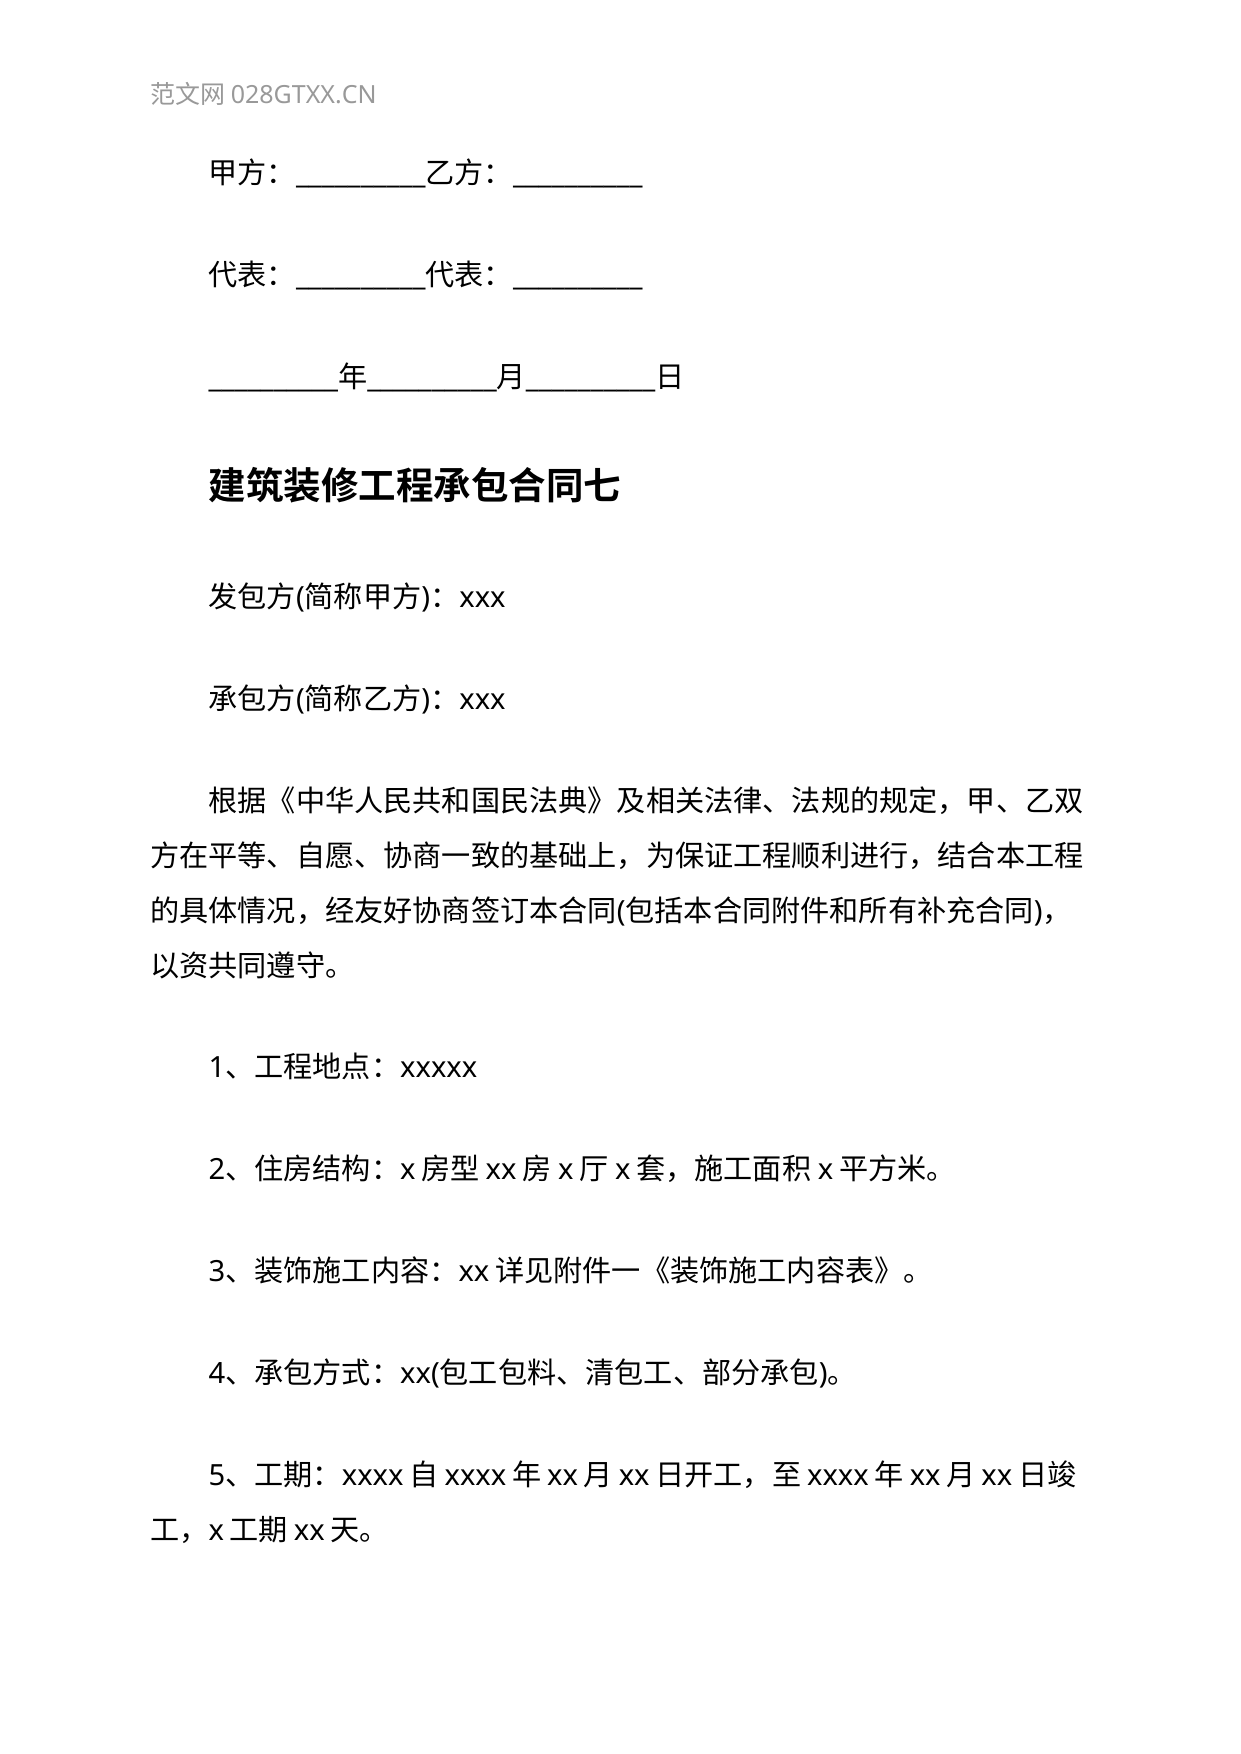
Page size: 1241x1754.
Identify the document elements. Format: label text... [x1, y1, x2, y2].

text 代表：__________代表：__________ [150, 252, 1090, 294]
text 4、承包方式：xx(包工包料、清包工、部分承包)。 [150, 1350, 1090, 1392]
text 甲方：__________乙方：__________ [150, 150, 1090, 192]
text 建筑装修工程承包合同七 [150, 456, 1090, 510]
text 3、装饰施工内容：xx详见附件一《装饰施工内容表》。 [150, 1248, 1090, 1290]
text 根据《中华人民共和国民法典》及相关法律、法规的规定，甲、乙双方在平等、自愿、协商一致的基础上，为保证工程顺利进行，结合本工程的具体情况，经友好协商签订本合同(包括本合同附件和所有补充合同)，以资共同遵守。 [150, 777, 1090, 984]
text 承包方(简称乙方)：xxx [150, 675, 1090, 718]
text 发包方(简称甲方)：xxx [150, 573, 1090, 616]
text __________年__________月__________日 [150, 354, 1090, 396]
text 2、住房结构：x房型xx房 x厅 x套，施工面积 x平方米。 [150, 1146, 1090, 1188]
text 5、工期：xxxx自xxxx年xx月xx日开工，至xxxx年xx月xx日竣工，x工期xx天。 [150, 1452, 1090, 1549]
text 1、工程地点：xxxxx [150, 1044, 1090, 1086]
